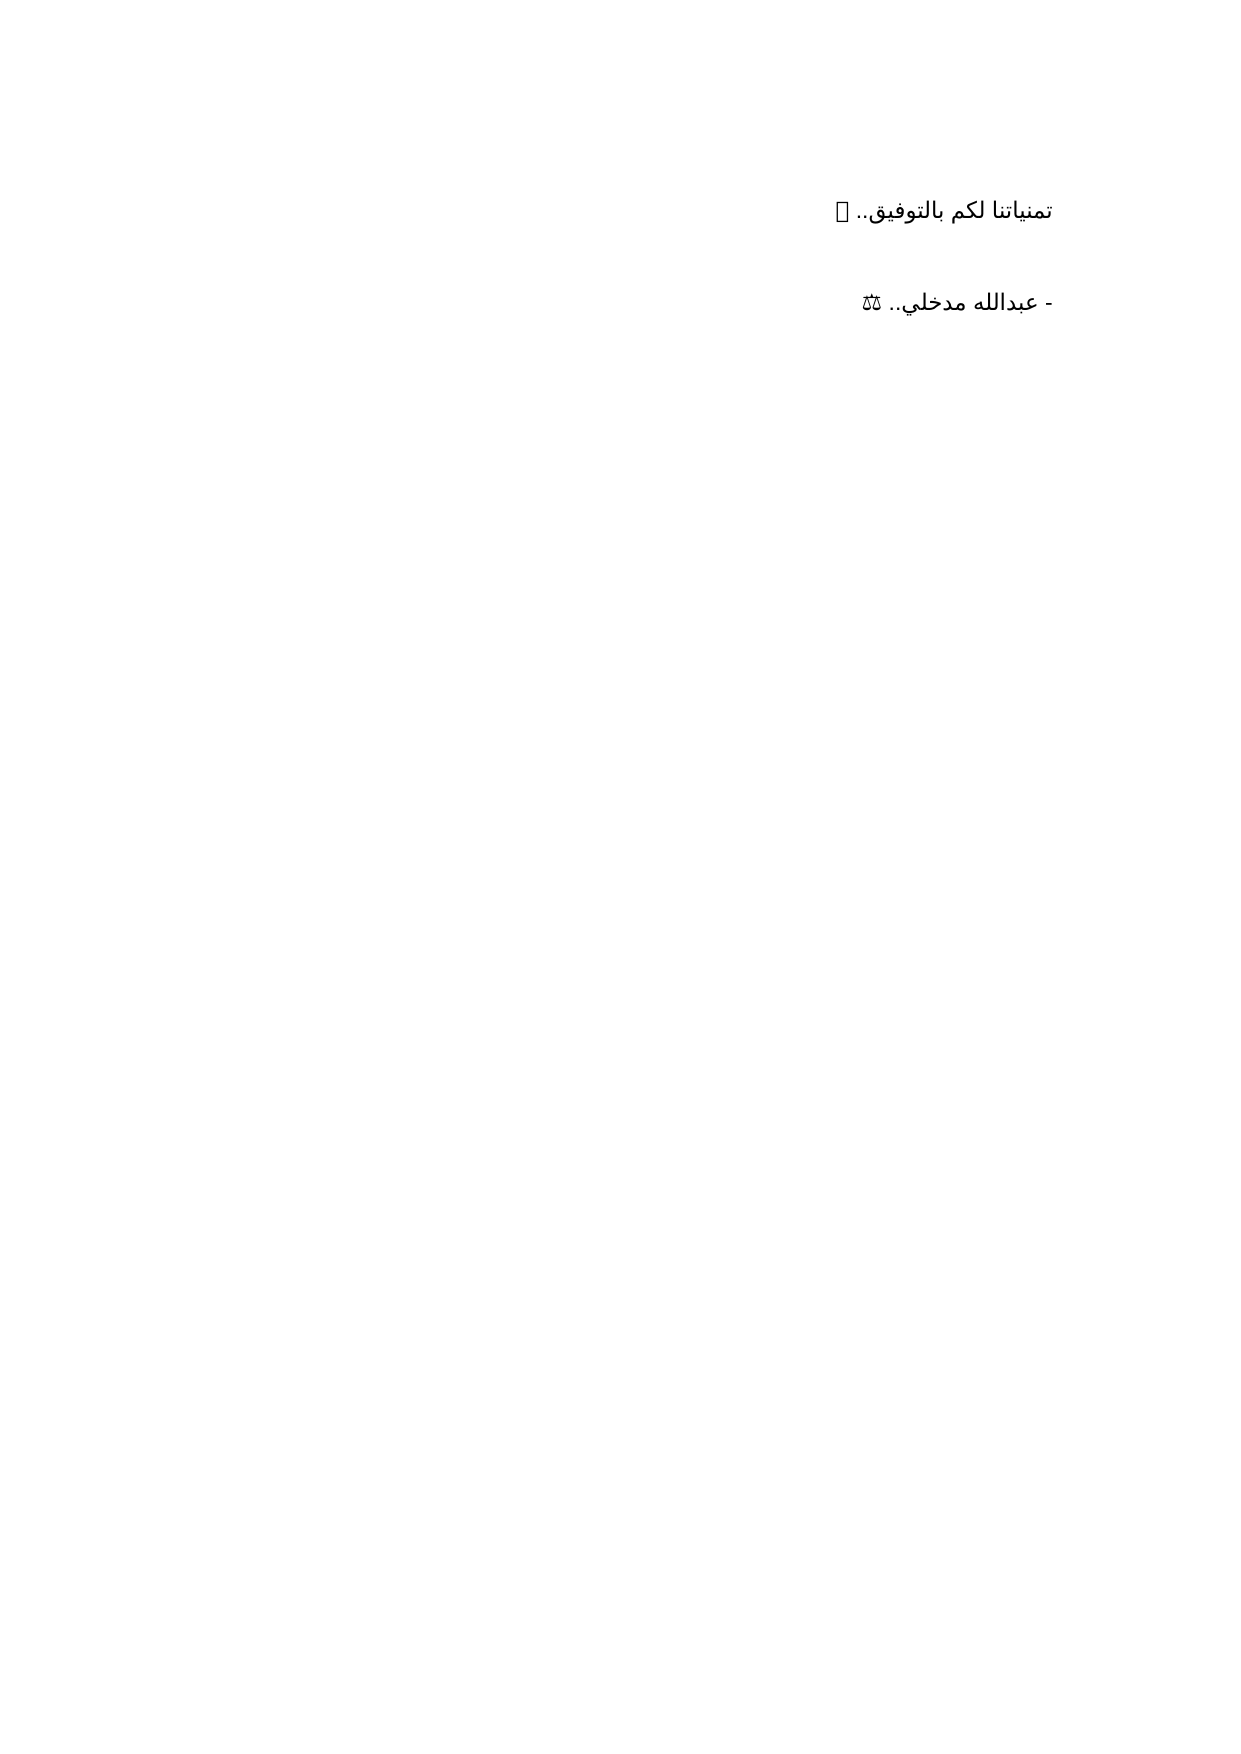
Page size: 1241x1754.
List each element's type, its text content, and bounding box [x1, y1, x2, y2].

text تمنياتنا لكم بالتوفيق.. 💐 [187, 197, 1053, 224]
text - عبدالله مدخلي.. ⚖️ [187, 289, 1053, 316]
